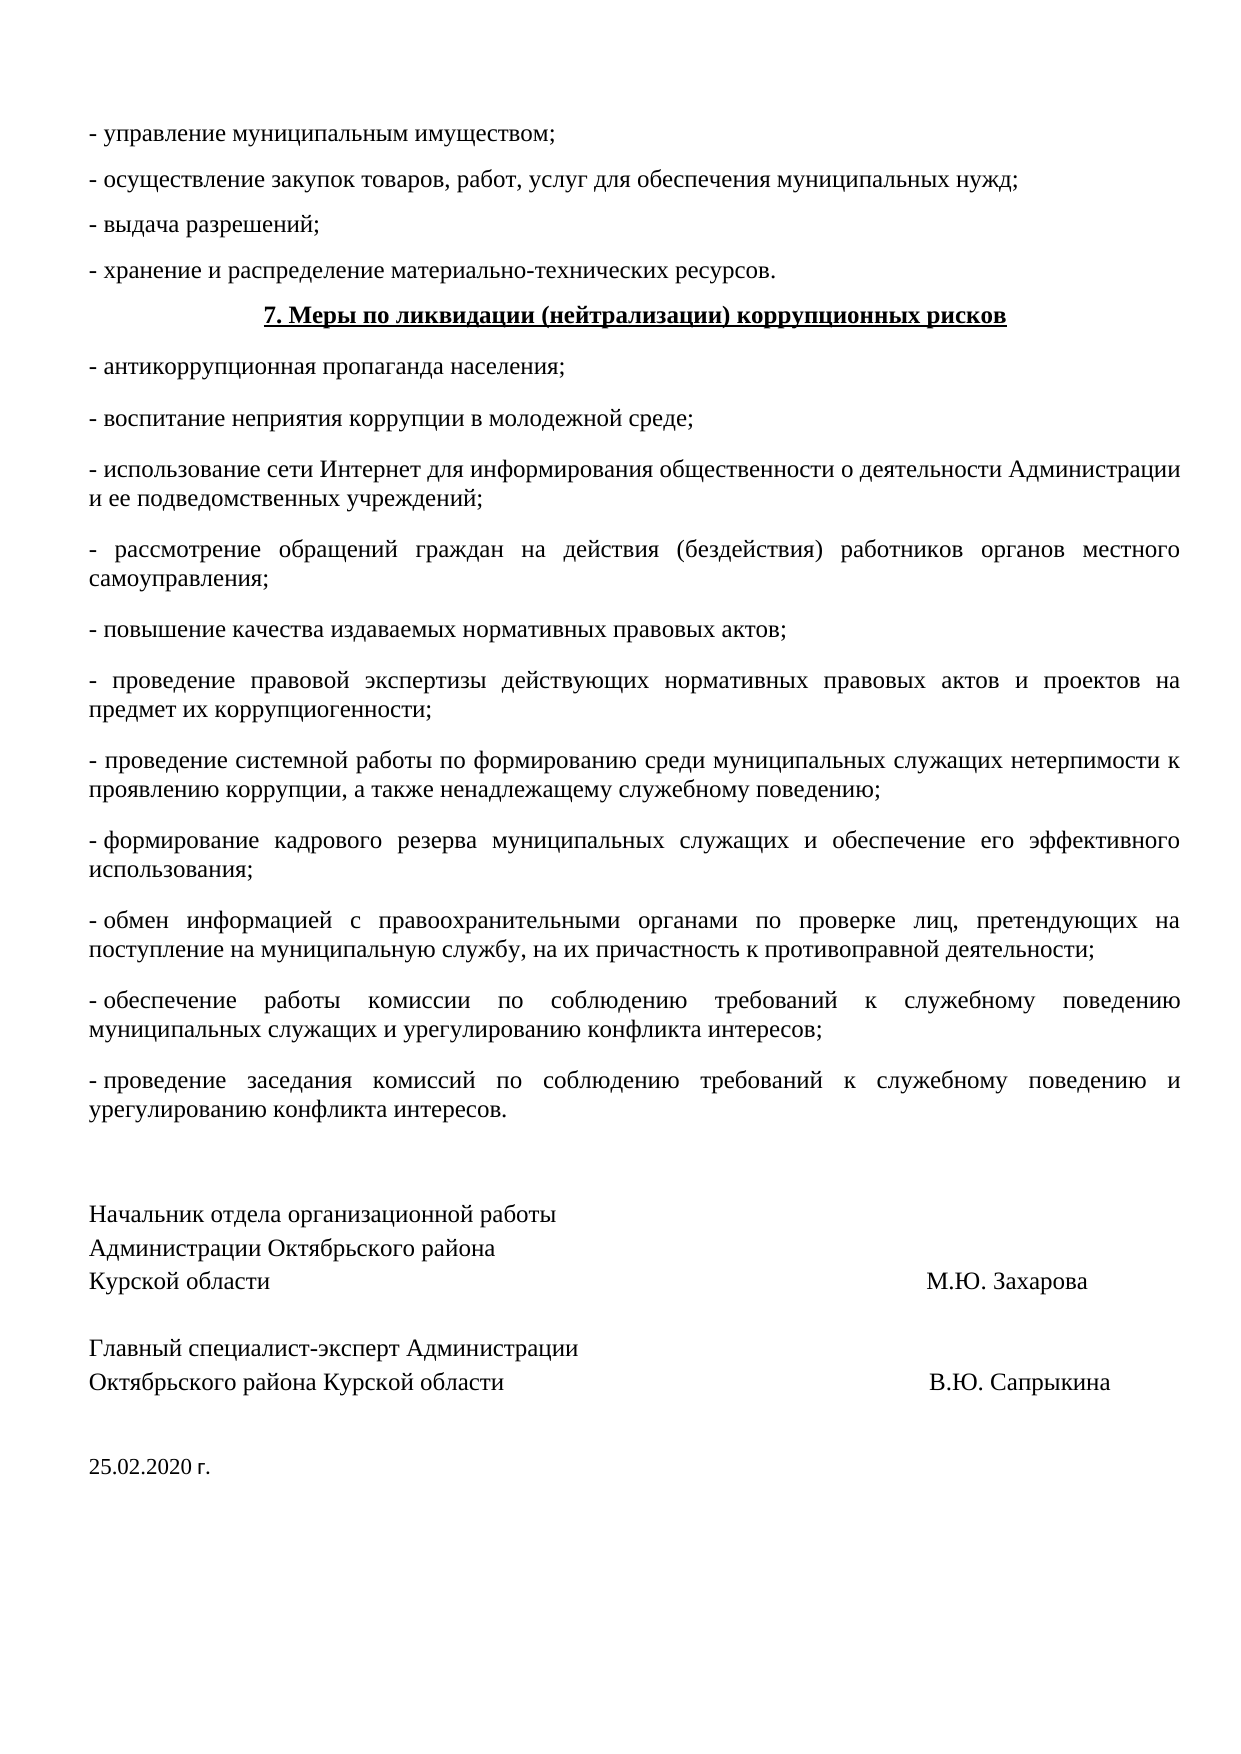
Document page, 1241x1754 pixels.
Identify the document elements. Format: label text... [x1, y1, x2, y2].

text Администрации Октябрьского района [89, 1233, 1181, 1261]
text - формирование кадрового резерва муниципальных служащих и обеспечение его эффективного использования; [89, 825, 1181, 883]
text - рассмотрение обращений граждан на действия (бездействия) работников органов местного самоуправления; [89, 534, 1181, 591]
text - хранение и распределение материально-технических ресурсов. [89, 255, 1181, 283]
text - выдача разрешений; [89, 209, 1181, 238]
text - проведение правовой экспертизы действующих нормативных правовых актов и проектов на предмет их коррупциогенности; [89, 665, 1181, 723]
text - осуществление закупок товаров, работ, услуг для обеспечения муниципальных нужд; [89, 164, 1181, 192]
text - повышение качества издаваемых нормативных правовых актов; [89, 614, 1181, 643]
text 25.02.2020 г. [89, 1452, 1181, 1480]
text - проведение системной работы по формированию среди муниципальных служащих нетерпимости к проявлению коррупции, а также ненадлежащему служебному поведению; [89, 745, 1181, 803]
text - использование сети Интернет для информирования общественности о деятельности Администрации и ее подведомственных учреждений; [89, 454, 1181, 511]
text 7. Меры по ликвидации (нейтрализации) коррупционных рисков [89, 300, 1181, 329]
text - проведение заседания комиссий по соблюдению требований к служебному поведению и урегулированию конфликта интересов. [89, 1065, 1181, 1123]
text - обмен информацией с правоохранительными органами по проверке лиц, претендующих на поступление на муниципальную службу, на их причастность к противоправной деятельности; [89, 905, 1181, 963]
text - управление муниципальным имуществом; [89, 118, 1181, 147]
text - воспитание неприятия коррупции в молодежной среде; [89, 403, 1181, 431]
text Курской области М.Ю. Захарова [89, 1266, 1181, 1295]
text Главный специалист-эксперт Администрации [89, 1333, 1181, 1362]
text - обеспечение работы комиссии по соблюдению требований к служебному поведению муниципальных служащих и урегулированию конфликта интересов; [89, 985, 1181, 1043]
text - антикоррупционная пропаганда населения; [89, 351, 1181, 380]
text Начальник отдела организационной работы [89, 1199, 1181, 1228]
text Октябрьского района Курской области В.Ю. Сапрыкина [89, 1367, 1181, 1396]
